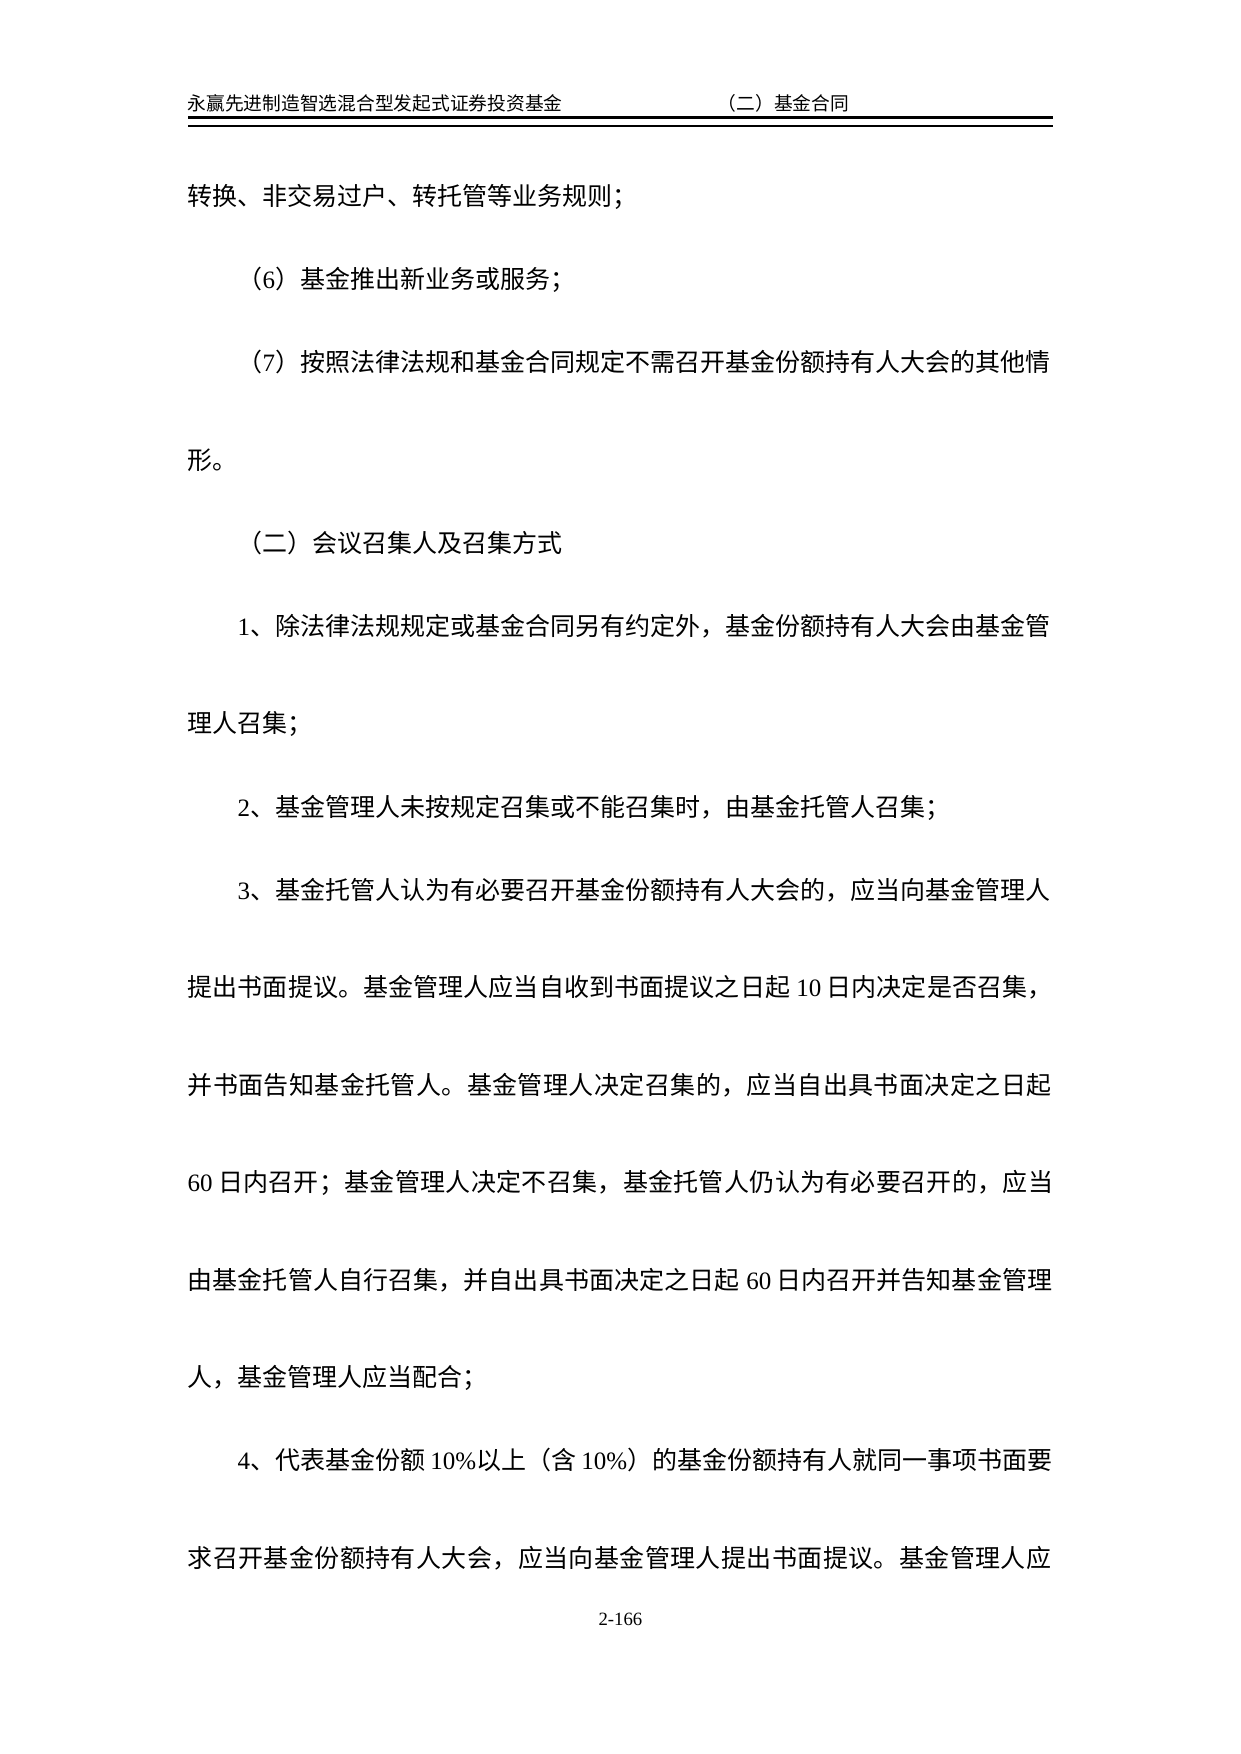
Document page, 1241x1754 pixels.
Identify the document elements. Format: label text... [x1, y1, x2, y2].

text 3、基金托管人认为有必要召开基金份额持有人大会的，应当向基金管理人提出书面提议。基金管理人应当自收到书面提议之日起10日内决定是否召集，并书面告知基金托管人。基金管理人决定召集的，应当自出具书面决定之日起60日内召开；基金管理人决定不召集，基金托管人仍认为有必要召开的，应当由基金托管人自行召集，并自出具书面决定之日起60日内召开并告知基金管理人，基金管理人应当配合； [187, 856, 1053, 1408]
text （二）会议召集人及召集方式 [187, 509, 1053, 574]
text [187, 1426, 1053, 1589]
text 2、基金管理人未按规定召集或不能召集时，由基金托管人召集； [187, 773, 1053, 838]
text （6）基金推出新业务或服务； [187, 245, 1053, 310]
text 1、除法律法规规定或基金合同另有约定外，基金份额持有人大会由基金管理人召集； [187, 592, 1053, 754]
text （7）按照法律法规和基金合同规定不需召开基金份额持有人大会的其他情形。 [187, 328, 1053, 491]
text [187, 162, 1053, 227]
